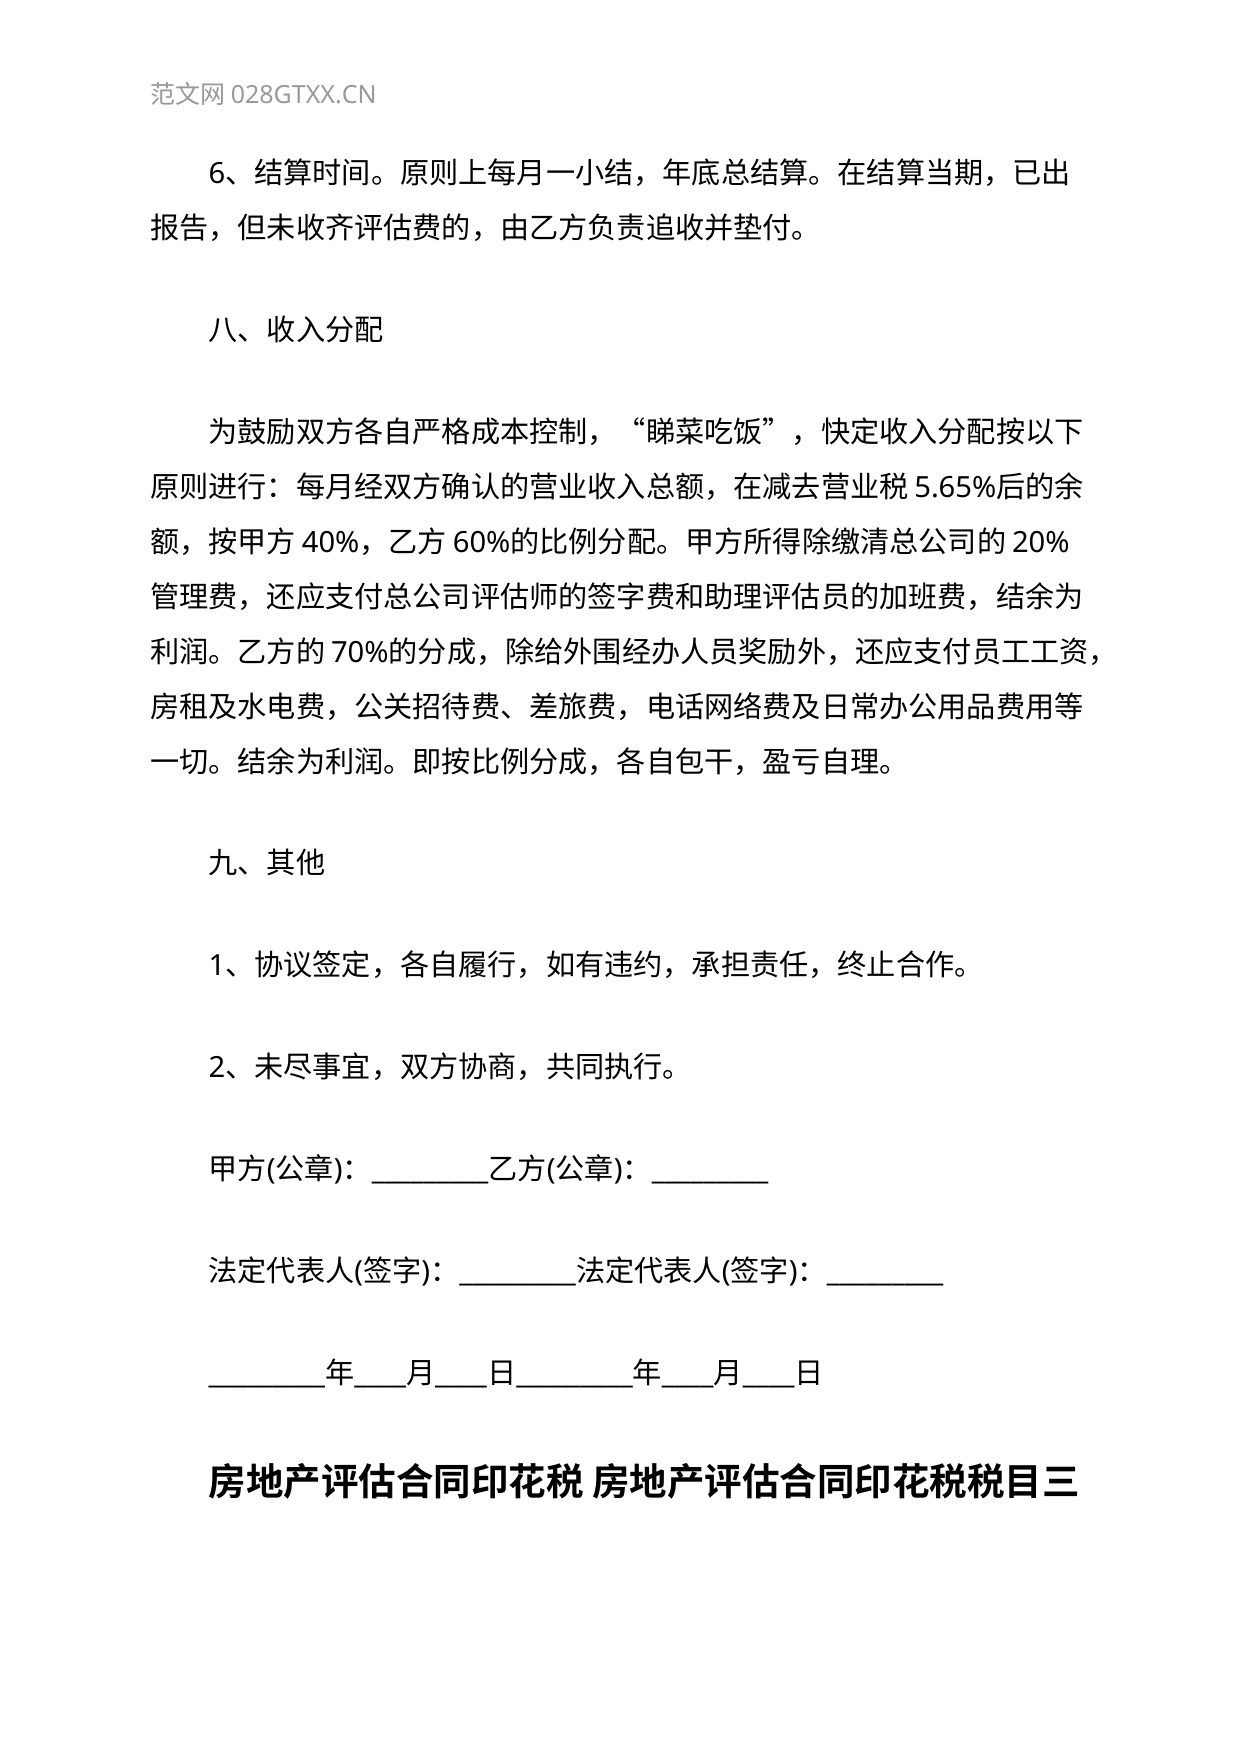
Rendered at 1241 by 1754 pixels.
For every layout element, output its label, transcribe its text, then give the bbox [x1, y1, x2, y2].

text 2、未尽事宜，双方协商，共同执行。 [150, 1044, 1090, 1086]
text 法定代表人(签字)：_________法定代表人(签字)：_________ [150, 1248, 1090, 1290]
text _________年____月____日_________年____月____日 [150, 1350, 1090, 1392]
text 6、结算时间。原则上每月一小结，年底总结算。在结算当期，已出报告，但未收齐评估费的，由乙方负责追收并垫付。 [150, 150, 1090, 247]
text 九、其他 [150, 840, 1090, 882]
text 甲方(公章)：_________乙方(公章)：_________ [150, 1146, 1090, 1188]
text 1、协议签定，各自履行，如有违约，承担责任，终止合作。 [150, 942, 1090, 984]
text 八、收入分配 [150, 307, 1090, 349]
text 为鼓励双方各自严格成本控制，“睇菜吃饭”，快定收入分配按以下原则进行：每月经双方确认的营业收入总额，在减去营业税5.65%后的余额，按甲方40%，乙方60%的比例分配。甲方所得除缴清总公司的20%管理费，还应支付总公司评估师的签字费和助理评估员的加班费，结余为利润。乙方的70%的分成，除给外围经办人员奖励外，还应支付员工工资，房租及水电费，公关招待费、差旅费，电话网络费及日常办公用品费用等一切。结余为利润。即按比例分成，各自包干，盈亏自理。 [150, 408, 1090, 781]
text 房地产评估合同印花税 房地产评估合同印花税税目三 [150, 1452, 1090, 1506]
